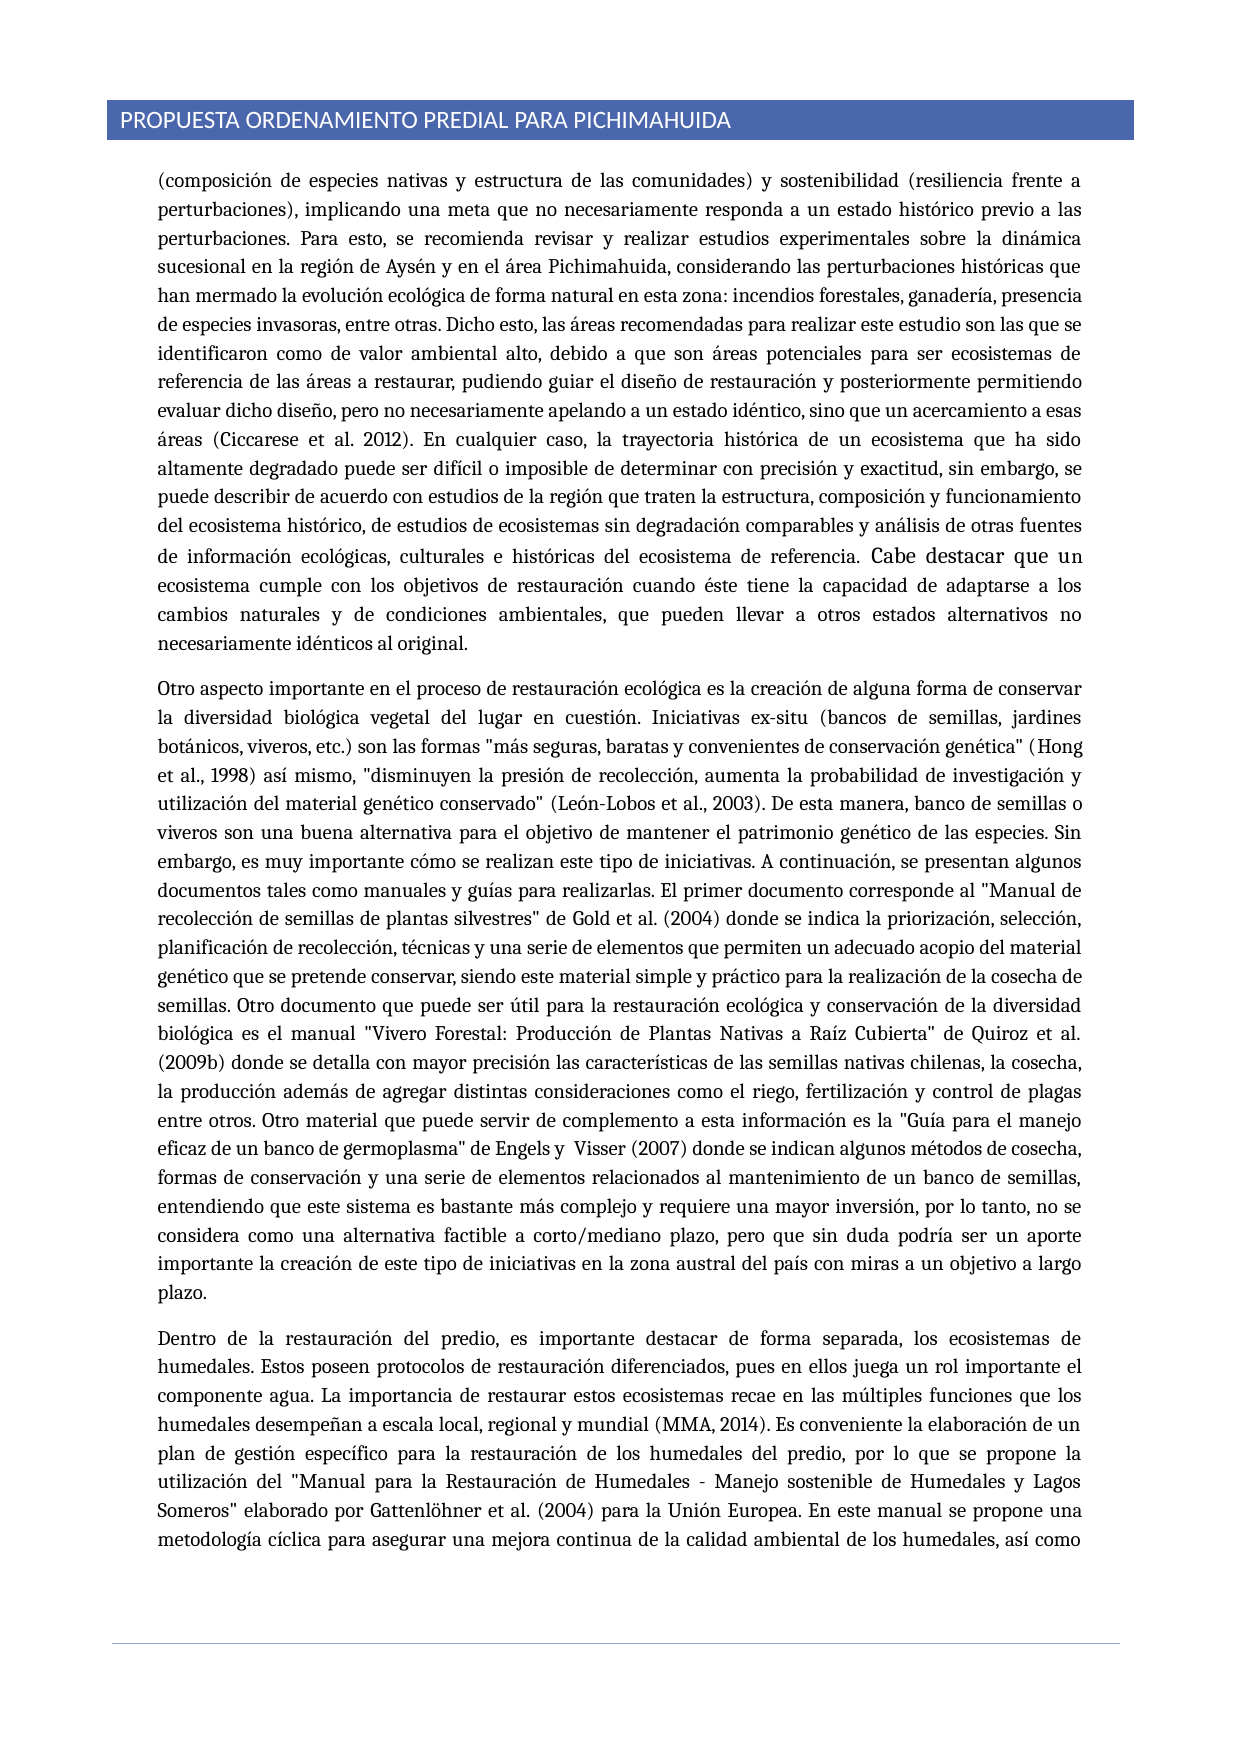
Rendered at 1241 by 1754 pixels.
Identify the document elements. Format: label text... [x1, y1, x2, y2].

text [157, 1326, 1083, 1551]
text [157, 169, 1083, 656]
text Otro aspecto importante en el proceso de restauración ecológica es la creación de alguna forma de conservar la diversidad biológica vegetal del lugar en cuestión. Iniciativas ex-situ (bancos de semillas, jardines botánicos, viveros, etc.) son las formas "más seguras, baratas y convenientes de conservación genética" (Hong et al., 1998) así mismo, "disminuyen la presión de recolección, aumenta la probabilidad de investigación y utilización del material genético conservado" (León-Lobos et al., 2003). De esta manera, banco de semillas o viveros son una buena alternativa para el objetivo de mantener el patrimonio genético de las especies. Sin embargo, es muy importante cómo se realizan este tipo de iniciativas. A continuación, se presentan algunos documentos tales como manuales y guías para realizarlas. El primer documento corresponde al "Manual de recolección de semillas de plantas silvestres" de Gold et al. (2004) donde se indica la priorización, selección, planificación de recolección, técnicas y una serie de elementos que permiten un adecuado acopio del material genético que se pretende conservar, siendo este material simple y práctico para la realización de la cosecha de semillas. Otro documento que puede ser útil para la restauración ecológica y conservación de la diversidad biológica es el manual "Vivero Forestal: Producción de Plantas Nativas a Raíz Cubierta" de Quiroz et al. (2009b) donde se detalla con mayor precisión las características de las semillas nativas chilenas, la cosecha, la producción además de agregar distintas consideraciones como el riego, fertilización y control de plagas entre otros. Otro material que puede servir de complemento a esta información es la "Guía para el manejo eficaz de un banco de germoplasma" de Engels y Visser (2007) donde se indican algunos métodos de cosecha, formas de conservación y una serie de elementos relacionados al mantenimiento de un banco de semillas, entendiendo que este sistema es bastante más complejo y requiere una mayor inversión, por lo tanto, no se considera como una alternativa factible a corto/mediano plazo, pero que sin duda podría ser un aporte importante la creación de este tipo de iniciativas en la zona austral del país con miras a un objetivo a largo plazo. [157, 677, 1083, 1305]
